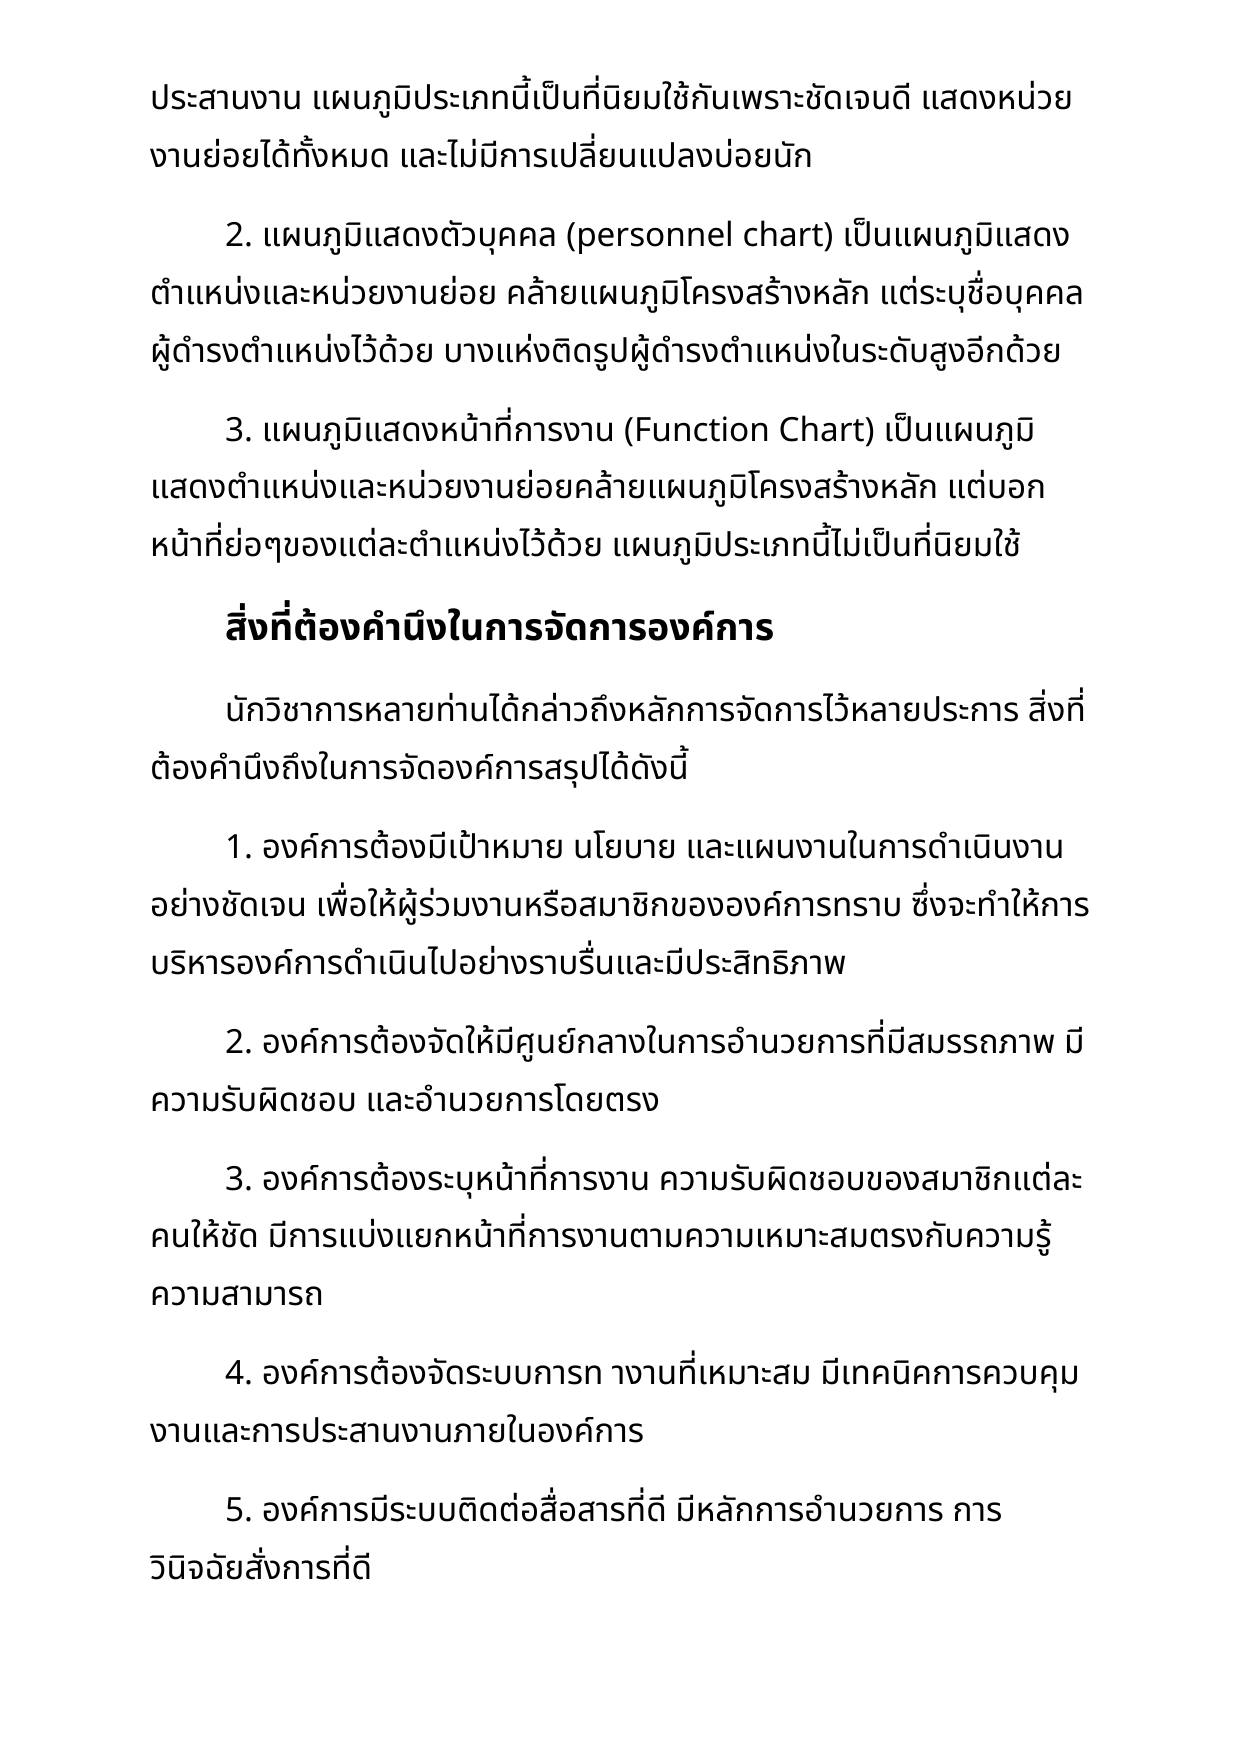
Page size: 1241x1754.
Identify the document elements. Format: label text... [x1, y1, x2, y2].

text 1. องค์การต้องมีเป้าหมาย นโยบาย และแผนงานในการดำเนินงานอย่างชัดเจน เพื่อให้ผู้ร่วมงานหรือสมาชิกขององค์การทราบ ซึ่งจะทำให้การบริหารองค์การดำเนินไปอย่างราบรื่นและมีประสิทธิภาพ [150, 823, 1090, 989]
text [150, 74, 1090, 182]
text นักวิชาการหลายท่านได้กล่าวถึงหลักการจัดการไว้หลายประการ สิ่งที่ต้องคำนึงถึงในการจัดองค์การสรุปได้ดังนี้ [150, 686, 1090, 794]
text 2. แผนภูมิแสดงตัวบุคคล (personnel chart) เป็นแผนภูมิแสดงตำแหน่งและหน่วยงานย่อย คล้ายแผนภูมิโครงสร้างหลัก แต่ระบุชื่อบุคคลผู้ดำรงตำแหน่งไว้ด้วย บางแห่งติดรูปผู้ดำรงตำแหน่งในระดับสูงอีกด้วย [150, 211, 1090, 377]
text 4. องค์การต้องจัดระบบการท างานที่เหมาะสม มีเทคนิคการควบคุมงานและการประสานงานภายในองค์การ [150, 1349, 1090, 1458]
text 5. องค์การมีระบบติดต่อสื่อสารที่ดี มีหลักการอำนวยการ การวินิจฉัยสั่งการที่ดี [150, 1486, 1090, 1594]
text 2. องค์การต้องจัดให้มีศูนย์กลางในการอำนวยการที่มีสมรรถภาพ มีความรับผิดชอบ และอำนวยการโดยตรง [150, 1017, 1090, 1126]
text 3. แผนภูมิแสดงหน้าที่การงาน (Function Chart) เป็นแผนภูมิแสดงตำแหน่งและหน่วยงานย่อยคล้ายแผนภูมิโครงสร้างหลัก แต่บอกหน้าที่ย่อๆของแต่ละตำแหน่งไว้ด้วย แผนภูมิประเภทนี้ไม่เป็นที่นิยมใช้ [150, 405, 1090, 572]
text 3. องค์การต้องระบุหน้าที่การงาน ความรับผิดชอบของสมาชิกแต่ละคนให้ชัด มีการแบ่งแยกหน้าที่การงานตามความเหมาะสมตรงกับความรู้ความสามารถ [150, 1154, 1090, 1321]
text สิ่งที่ต้องคำนึงในการจัดการองค์การ [150, 600, 1090, 657]
